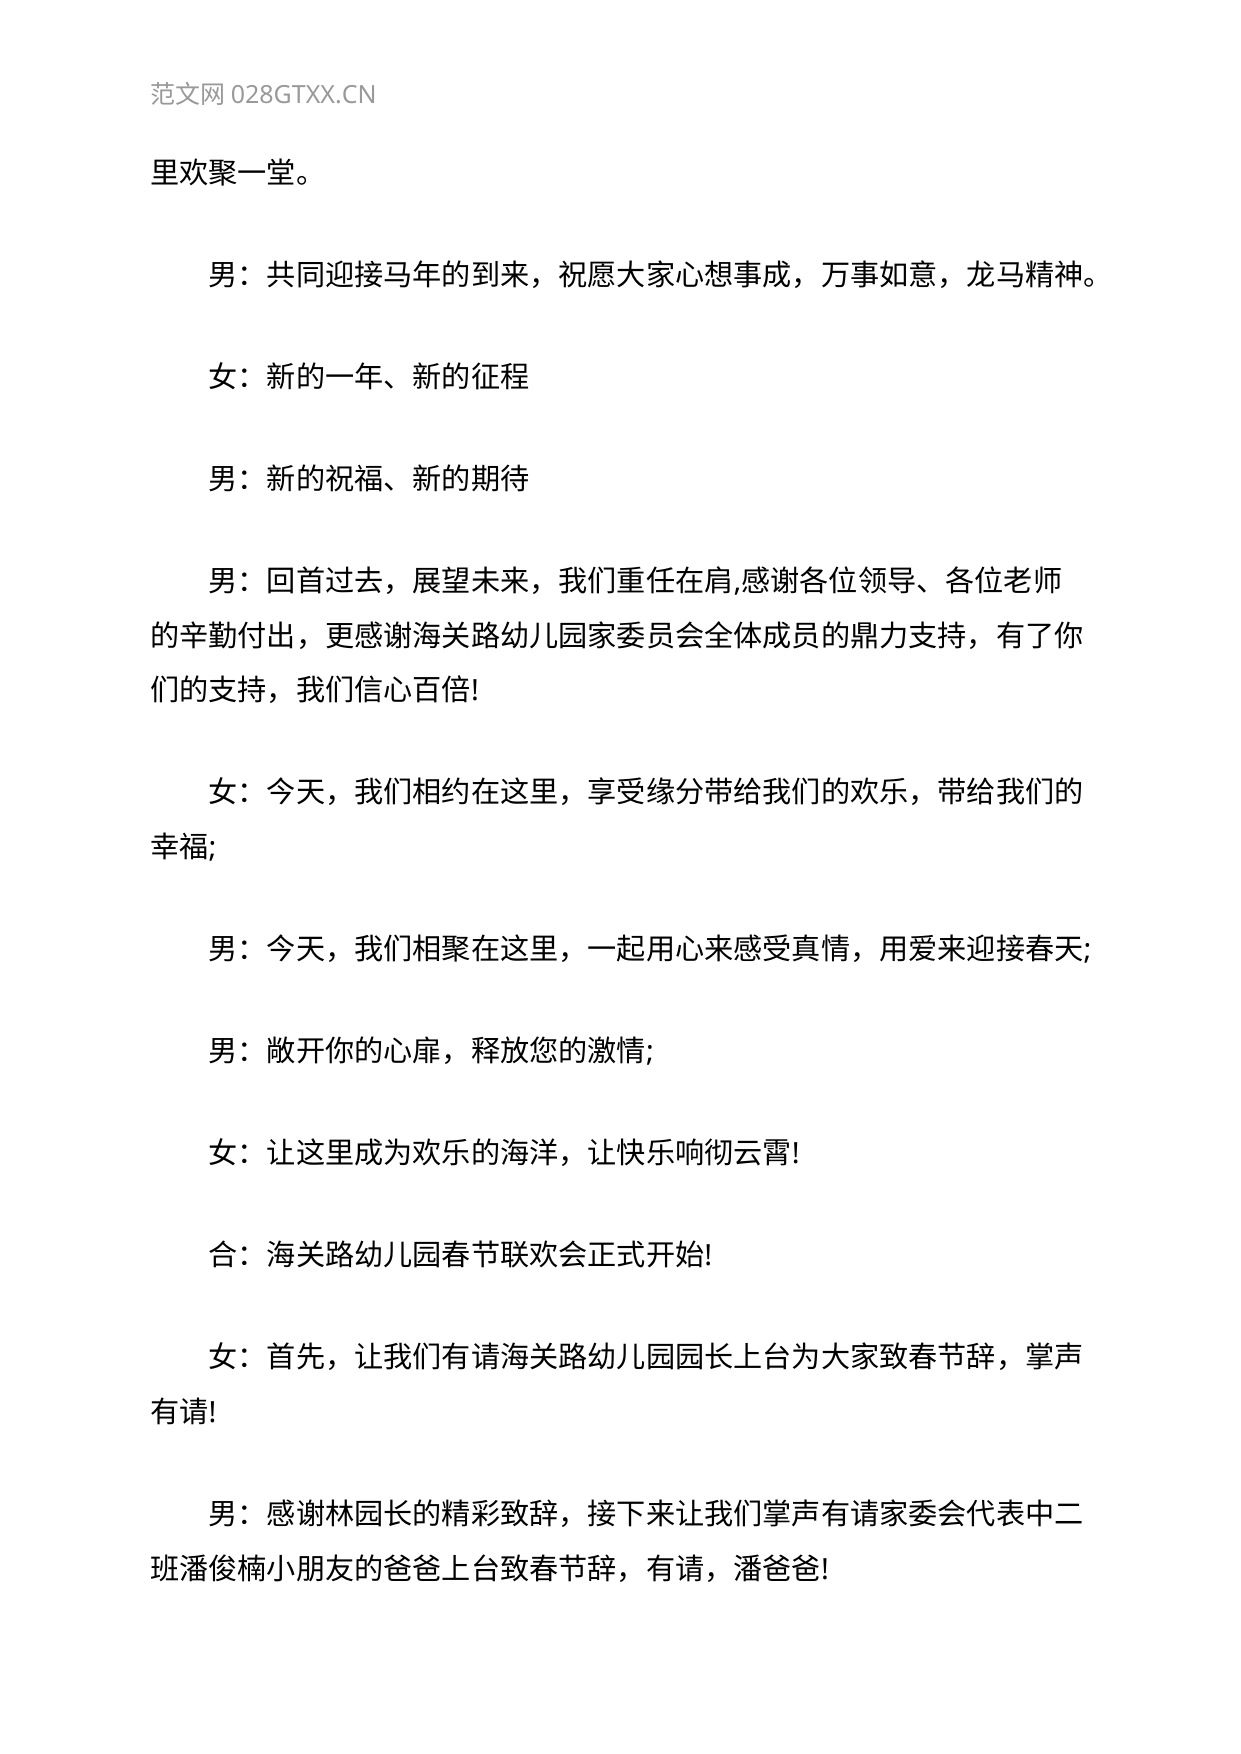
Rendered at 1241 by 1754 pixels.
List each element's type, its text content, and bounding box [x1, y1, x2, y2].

text 女：让这里成为欢乐的海洋，让快乐响彻云霄! [150, 1130, 1090, 1172]
text 男：回首过去，展望未来，我们重任在肩,感谢各位领导、各位老师的辛勤付出，更感谢海关路幼儿园家委员会全体成员的鼎力支持，有了你们的支持，我们信心百倍! [150, 557, 1090, 709]
text 男：感谢林园长的精彩致辞，接下来让我们掌声有请家委会代表中二班潘俊楠小朋友的爸爸上台致春节辞，有请，潘爸爸! [150, 1491, 1090, 1588]
text 女：今天，我们相约在这里，享受缘分带给我们的欢乐，带给我们的幸福; [150, 769, 1090, 866]
text 男：今天，我们相聚在这里，一起用心来感受真情，用爱来迎接春天; [150, 926, 1090, 968]
text 女：首先，让我们有请海关路幼儿园园长上台为大家致春节辞，掌声有请! [150, 1334, 1090, 1431]
text 男：共同迎接马年的到来，祝愿大家心想事成，万事如意，龙马精神。 [150, 252, 1090, 294]
text 男：敞开你的心扉，释放您的激情; [150, 1028, 1090, 1070]
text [150, 150, 1090, 192]
text 男：新的祝福、新的期待 [150, 455, 1090, 498]
text 女：新的一年、新的征程 [150, 353, 1090, 396]
text 合：海关路幼儿园春节联欢会正式开始! [150, 1232, 1090, 1274]
